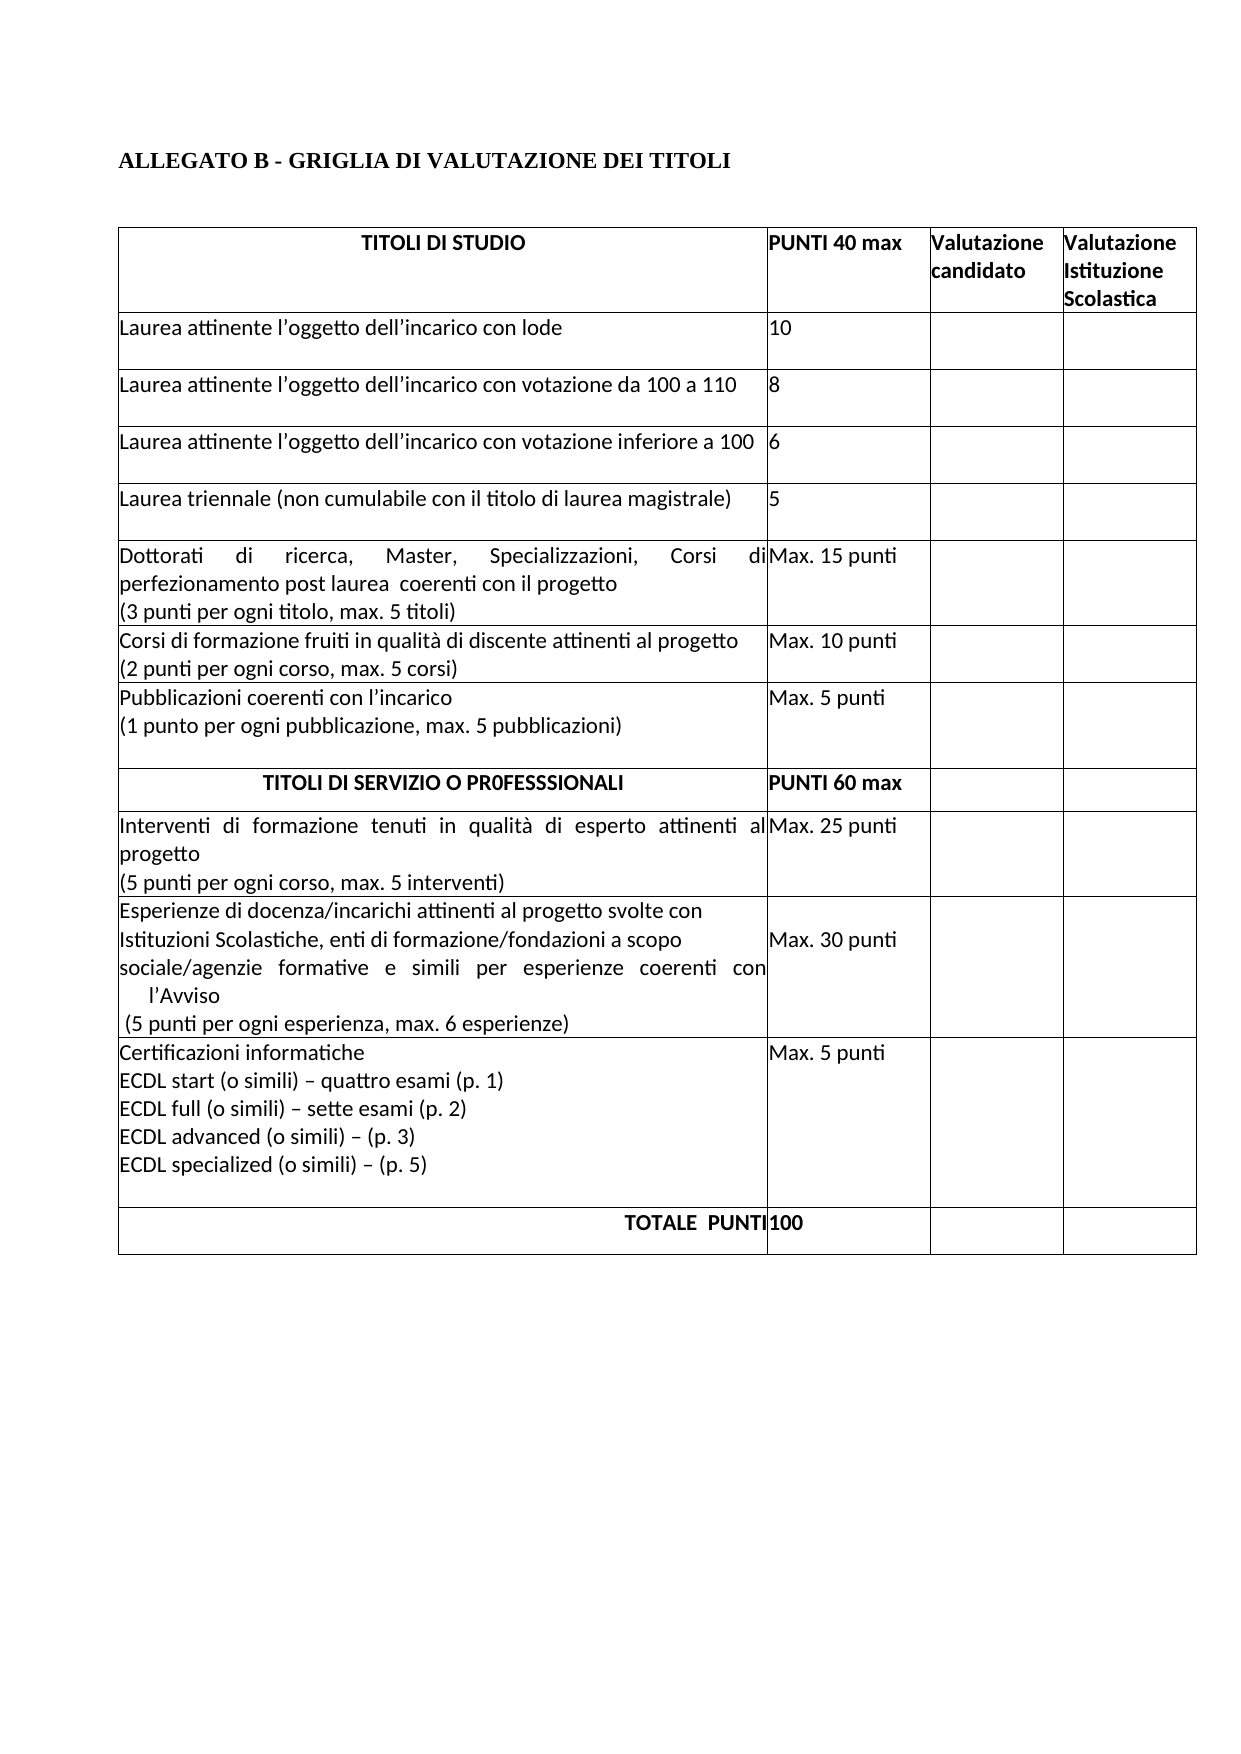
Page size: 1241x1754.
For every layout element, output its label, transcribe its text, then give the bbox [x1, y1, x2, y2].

table_cell Laurea triennale (non cumulabile con il titolo di laurea magistrale) [119, 484, 767, 540]
table_cell Max. 25 punti [768, 812, 930, 896]
table_cell Dottorati di ricerca, Master, Specializzazioni, Corsi di perfezionamento post laurea coerenti con il progetto (3 punti per ogni titolo, max. 5 titoli) [119, 541, 767, 625]
table_cell Laurea attinente l’oggetto dell’incarico con lode [119, 313, 767, 369]
table_cell [1064, 769, 1196, 811]
table_cell PUNTI 60 max [768, 769, 930, 811]
table_header TITOLI DI STUDIO [119, 228, 767, 312]
table_cell 5 [768, 484, 930, 540]
table_cell Laurea attinente l’oggetto dell’incarico con votazione da 100 a 110 [119, 370, 767, 426]
table_cell [1064, 370, 1196, 426]
table_cell Laurea attinente l’oggetto dell’incarico con votazione inferiore a 100 [119, 427, 767, 483]
table_cell Interventi di formazione tenuti in qualità di esperto attinenti al progetto (5 punti per ogni corso, max. 5 interventi) [119, 812, 767, 896]
table_cell [931, 769, 1063, 811]
table_cell [1064, 484, 1196, 540]
table_cell [1064, 1208, 1196, 1253]
table_cell TITOLI DI SERVIZIO O PR0FESSSIONALI [119, 769, 767, 811]
table_cell 10 [768, 313, 930, 369]
table_cell 100 [768, 1208, 930, 1253]
table_cell [931, 484, 1063, 540]
table_cell Max. 5 punti [768, 1038, 930, 1206]
table_cell [1064, 626, 1196, 682]
table_cell [931, 370, 1063, 426]
table_header PUNTI 40 max [768, 228, 930, 312]
table_cell Corsi di formazione fruiti in qualità di discente attinenti al progetto (2 punti per ogni corso, max. 5 corsi) [119, 626, 767, 682]
table_cell [1064, 683, 1196, 767]
table_cell Pubblicazioni coerenti con l’incarico (1 punto per ogni pubblicazione, max. 5 pubblicazioni) [119, 683, 767, 767]
table_cell [931, 897, 1063, 1037]
table_cell [931, 812, 1063, 896]
table_cell [931, 313, 1063, 369]
table_cell [1064, 812, 1196, 896]
table_cell [931, 1038, 1063, 1206]
table_cell [931, 427, 1063, 483]
table_cell Max. 5 punti [768, 683, 930, 767]
table_header Valutazione Istituzione Scolastica [1064, 228, 1196, 312]
table_cell [1064, 313, 1196, 369]
table_cell [1064, 541, 1196, 625]
table_cell [931, 541, 1063, 625]
table_cell TOTALE PUNTI [119, 1208, 767, 1253]
table_cell [1064, 897, 1196, 1037]
table_cell [931, 626, 1063, 682]
table_cell [1064, 427, 1196, 483]
table_cell Max. 30 punti [768, 897, 930, 1037]
text ALLEGATO B - GRIGLIA DI VALUTAZIONE DEI TITOLI [118, 148, 1122, 174]
table_cell [1064, 1038, 1196, 1206]
table_cell Max. 15 punti [768, 541, 930, 625]
table_cell Max. 10 punti [768, 626, 930, 682]
table_cell Certificazioni informatiche ECDL start (o simili) – quattro esami (p. 1) ECDL full (o simili) – sette esami (p. 2) ECDL advanced (o simili) – (p. 3) ECDL specialized (o simili) – (p. 5) [119, 1038, 767, 1206]
table_cell 6 [768, 427, 930, 483]
table_cell Esperienze di docenza/incarichi attinenti al progetto svolte con Istituzioni Scolastiche, enti di formazione/fondazioni a scopo sociale/agenzie formative e simili per esperienze coerenti con l’Avviso (5 punti per ogni esperienza, max. 6 esperienze) [119, 897, 767, 1037]
table_cell [931, 1208, 1063, 1253]
table_cell 8 [768, 370, 930, 426]
table_cell [931, 683, 1063, 767]
table_header Valutazione candidato [931, 228, 1063, 312]
